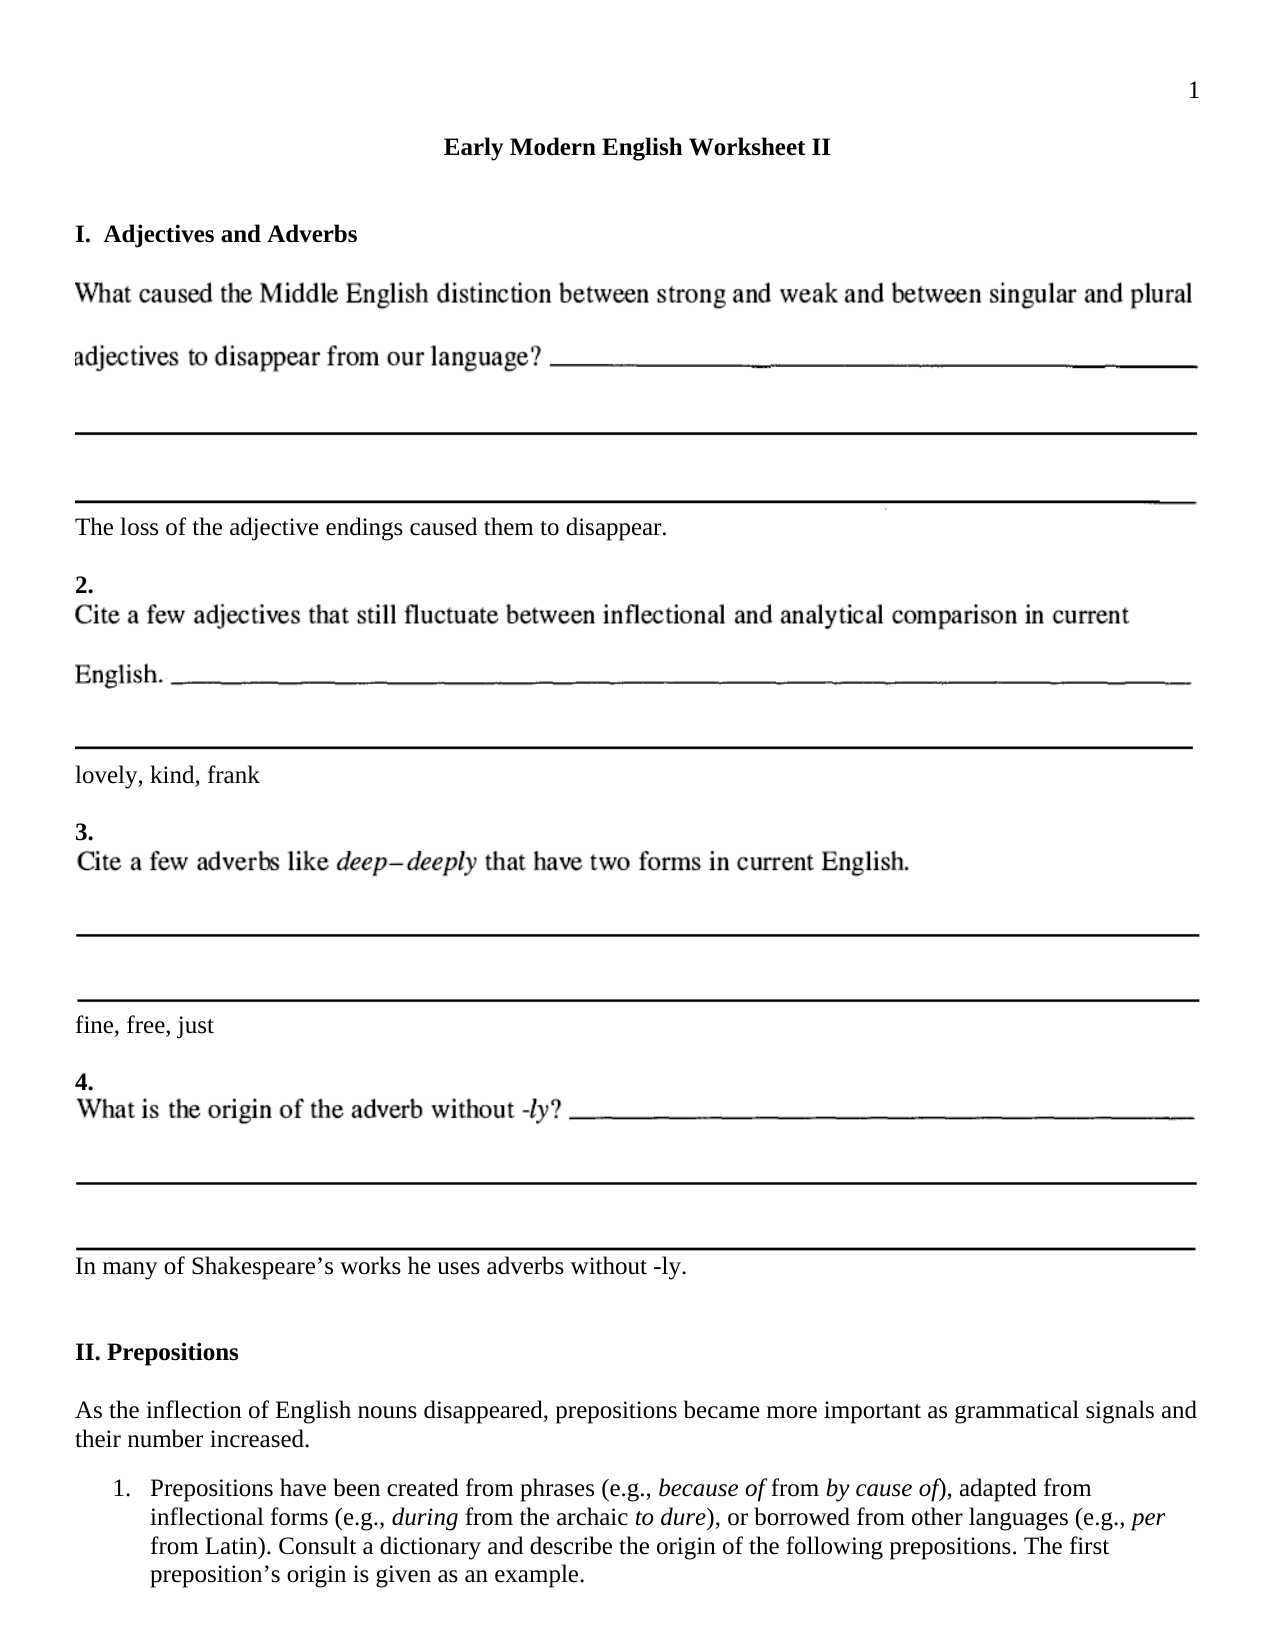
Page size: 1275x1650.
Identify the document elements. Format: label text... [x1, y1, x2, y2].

text As the inflection of English nouns disappeared, prepositions became more important as grammatical signals and their number increased. [75, 1395, 1200, 1452]
text In many of Shakespeare’s works he uses adverbs without -ly. [75, 1252, 1200, 1280]
text 2. [75, 570, 1200, 598]
text The loss of the adjective endings caused them to disappear. [75, 513, 1200, 541]
text 3. [75, 817, 1200, 846]
text fine, free, just [75, 1010, 1200, 1038]
text lovely, kind, frank [75, 761, 1200, 789]
text 4. [75, 1067, 1200, 1096]
text Early Modern English Worksheet II [75, 132, 1200, 161]
text I. Adjectives and Adverbs [75, 219, 1200, 247]
text II. Prepositions [75, 1337, 1200, 1366]
list Prepositions have been created from phrases (e.g., because of from by cause of), adapted from inflectional forms (e.g., during from the archaic to dure), or borrowed from other languages (e.g., per from Latin). Consult a dictionary and describe the origin of the following prepositions. The first preposition’s origin is given as an example. [112, 1473, 1200, 1588]
